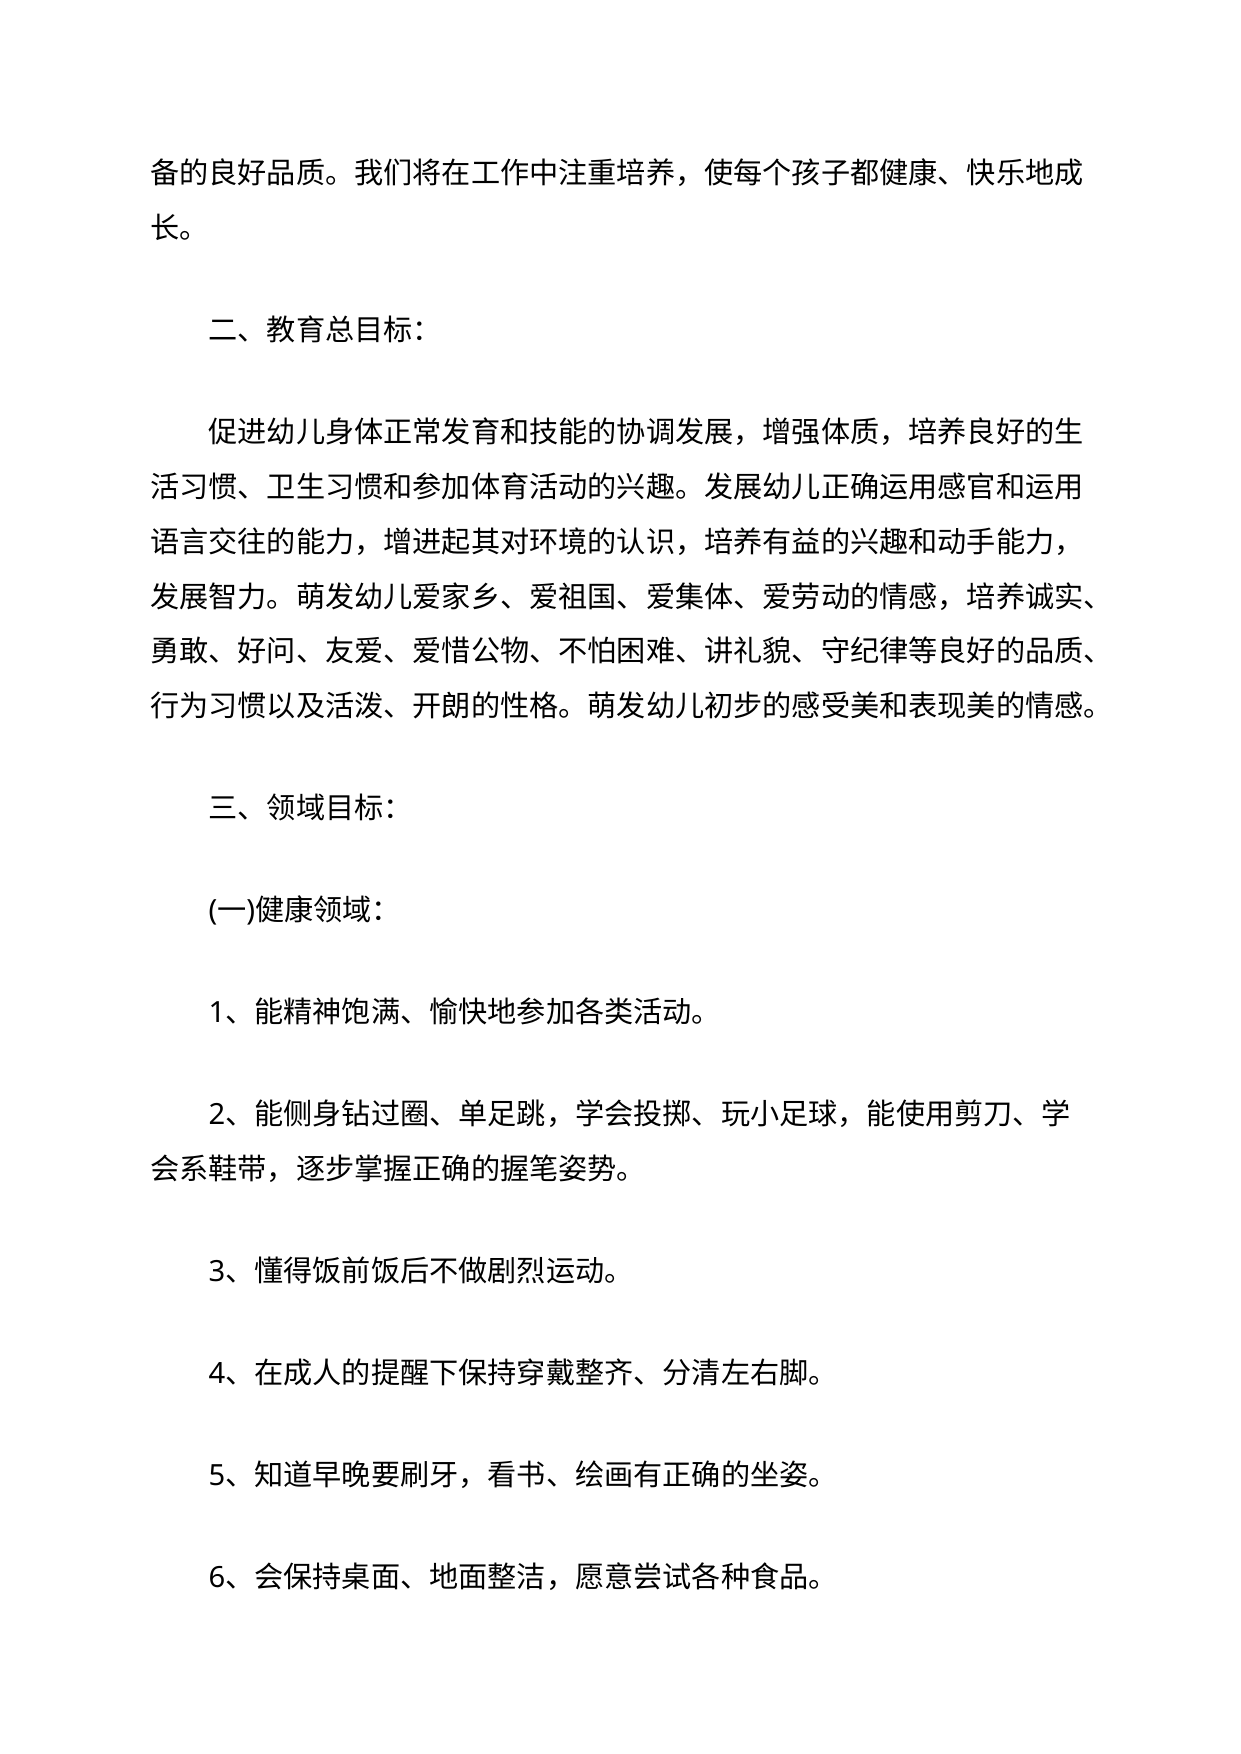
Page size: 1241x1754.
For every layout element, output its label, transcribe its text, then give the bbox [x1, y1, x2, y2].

text 3、懂得饭前饭后不做剧烈运动。 [150, 1247, 1090, 1289]
text (一)健康领域： [150, 886, 1090, 929]
text 促进幼儿身体正常发育和技能的协调发展，增强体质，培养良好的生活习惯、卫生习惯和参加体育活动的兴趣。发展幼儿正确运用感官和运用语言交往的能力，增进起其对环境的认识，培养有益的兴趣和动手能力，发展智力。萌发幼儿爱家乡、爱祖国、爱集体、爱劳动的情感，培养诚实、勇敢、好问、友爱、爱惜公物、不怕困难、讲礼貌、守纪律等良好的品质、行为习惯以及活泼、开朗的性格。萌发幼儿初步的感受美和表现美的情感。 [150, 408, 1090, 725]
text 6、会保持桌面、地面整洁，愿意尝试各种食品。 [150, 1553, 1090, 1596]
text 1、能精神饱满、愉快地参加各类活动。 [150, 988, 1090, 1031]
text 4、在成人的提醒下保持穿戴整齐、分清左右脚。 [150, 1349, 1090, 1392]
text 二、教育总目标： [150, 307, 1090, 349]
text 2、能侧身钻过圈、单足跳，学会投掷、玩小足球，能使用剪刀、学会系鞋带，逐步掌握正确的握笔姿势。 [150, 1090, 1090, 1188]
text 三、领域目标： [150, 785, 1090, 827]
text 5、知道早晚要刷牙，看书、绘画有正确的坐姿。 [150, 1451, 1090, 1493]
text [150, 150, 1090, 247]
